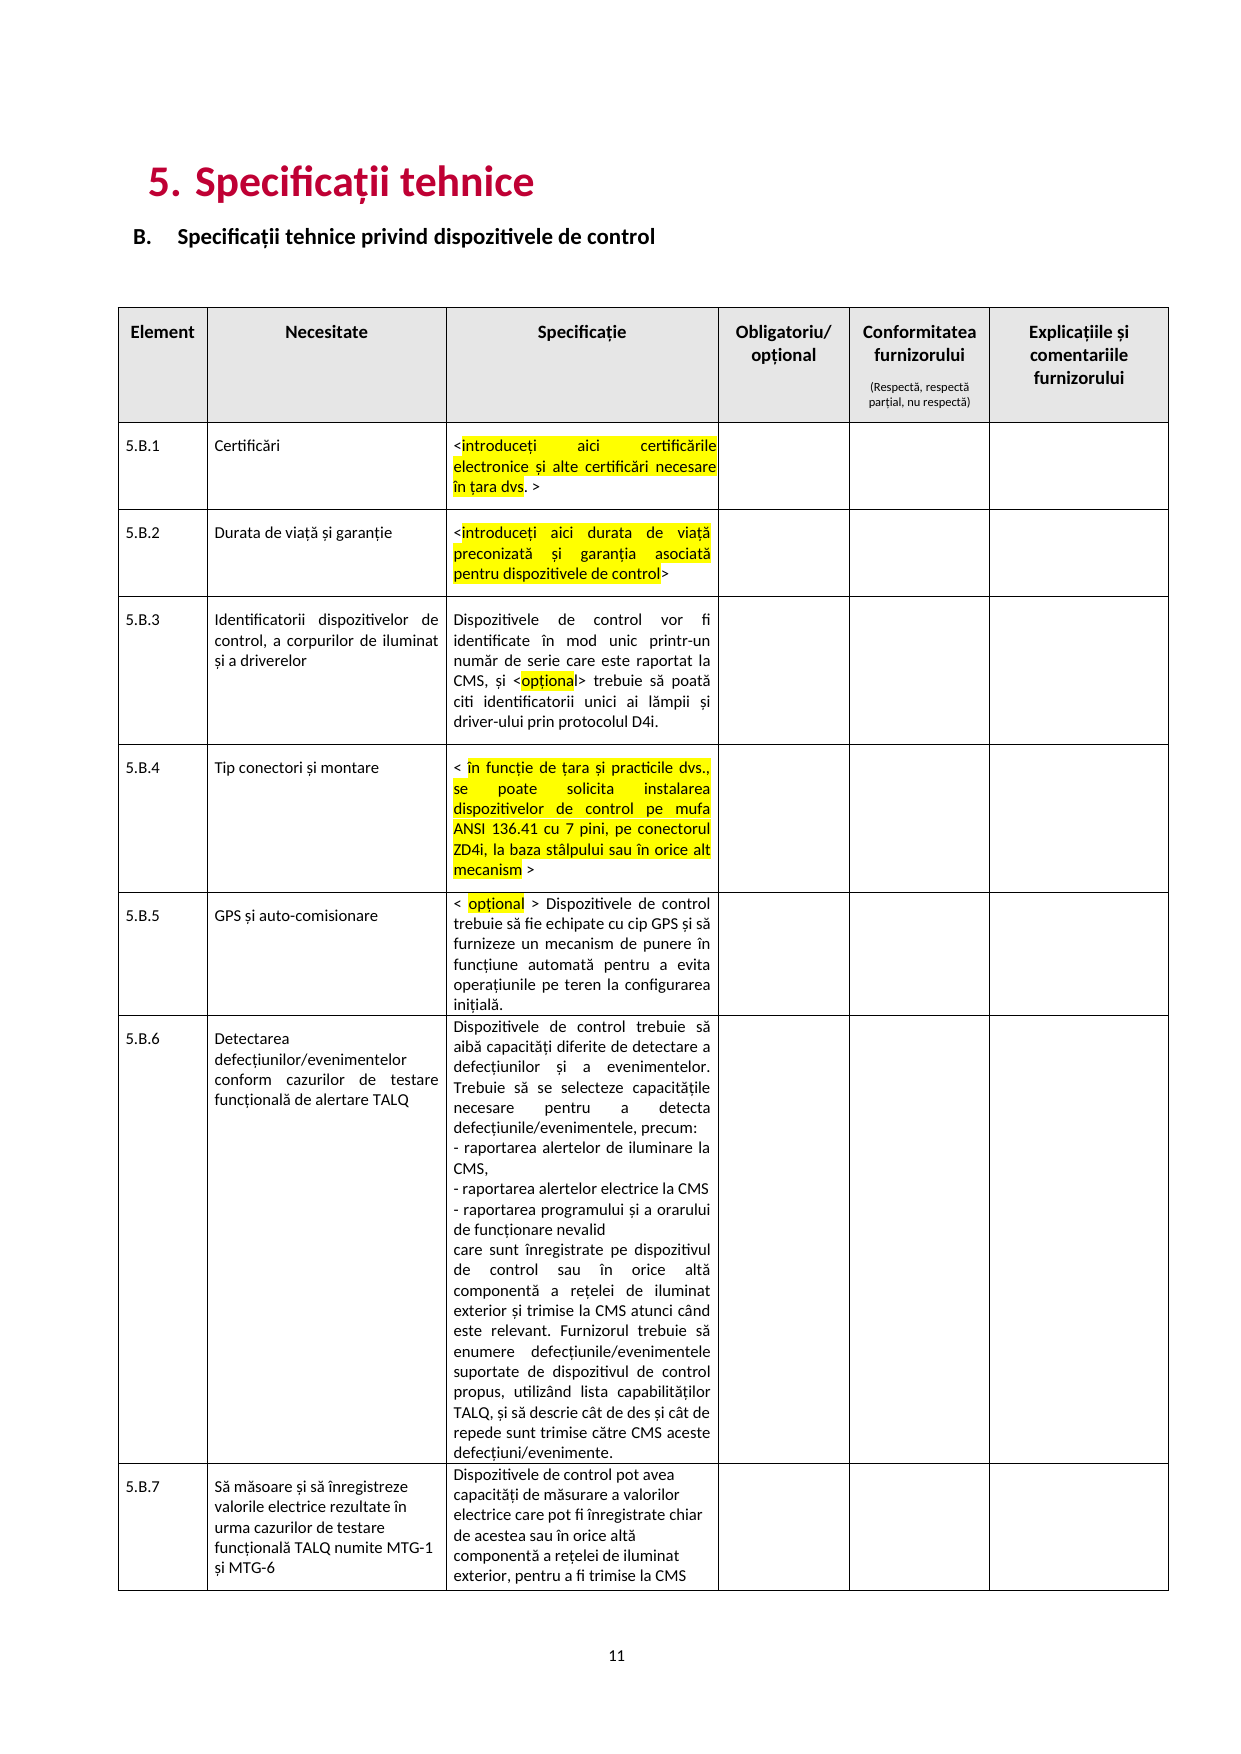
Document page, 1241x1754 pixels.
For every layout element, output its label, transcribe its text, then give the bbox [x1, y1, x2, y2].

table_cell Tip conectori și montare [208, 745, 446, 892]
table_cell 5.B.6 [119, 1016, 207, 1463]
table_cell [990, 745, 1168, 892]
table_cell Certificări [208, 423, 446, 509]
table_header Conformitatea furnizorului (Respectă, respectă parțial, nu respectă) [850, 308, 989, 422]
table_cell Dispozitivele de control vor fi identificate în mod unic printr-un număr de serie care este raportat la CMS, și <opțional> trebuie să poată citi identificatorii unici ai lămpii și driver-ului prin protocolul D4i. [447, 597, 718, 744]
table_cell [719, 1016, 849, 1463]
table_cell [850, 1016, 989, 1463]
table_cell [719, 1464, 849, 1590]
table_cell [719, 597, 849, 744]
table_cell < în funcție de țara și practicile dvs., se poate solicita instalarea dispozitivelor de control pe mufa ANSI 136.41 cu 7 pini, pe conectorul ZD4i, la baza stâlpului sau în orice alt mecanism > [447, 745, 718, 892]
table_cell [990, 510, 1168, 596]
title Specificații tehnice [148, 154, 1092, 207]
table_cell [990, 1016, 1168, 1463]
table_cell 5.B.7 [119, 1464, 207, 1590]
table_cell 5.B.3 [119, 597, 207, 744]
table_cell GPS și auto-comisionare [208, 893, 446, 1015]
table_cell 5.B.1 [119, 423, 207, 509]
table_cell [990, 597, 1168, 744]
table_cell <introduceți aici certificările electronice și alte certificări necesare în țara dvs. > [447, 423, 718, 509]
table_cell [990, 893, 1168, 1015]
table_cell < opțional > Dispozitivele de control trebuie să fie echipate cu cip GPS și să furnizeze un mecanism de punere în funcțiune automată pentru a evita operațiunile pe teren la configurarea inițială. [447, 893, 718, 1015]
table_cell Dispozitivele de control trebuie să aibă capacități diferite de detectare a defecțiunilor și a evenimentelor. Trebuie să se selecteze capacitățile necesare pentru a detecta defecțiunile/evenimentele, precum: - raportarea alertelor de iluminare la CMS, - raportarea alertelor electrice la CMS - raportarea programului și a orarului de funcționare nevalid care sunt înregistrate pe dispozitivul de control sau în orice altă componentă a rețelei de iluminat exterior și trimise la CMS atunci când este relevant. Furnizorul trebuie să enumere defecțiunile/evenimentele suportate de dispozitivul de control propus, utilizând lista capabilităților TALQ, și să descrie cât de des și cât de repede sunt trimise către CMS aceste defecțiuni/evenimente. [447, 1016, 718, 1463]
table_cell [719, 510, 849, 596]
table_cell Durata de viață și garanție [208, 510, 446, 596]
table_header Necesitate [208, 308, 446, 422]
table_cell [850, 510, 989, 596]
table_header Element [119, 308, 207, 422]
table_header Explicațiile și comentariile furnizorului [990, 308, 1168, 422]
table_cell [719, 745, 849, 892]
table_cell [990, 1464, 1168, 1590]
table_cell Identificatorii dispozitivelor de control, a corpurilor de iluminat și a driverelor [208, 597, 446, 744]
subtitle Specificații tehnice privind dispozitivele de control [133, 222, 1092, 250]
table_cell 5.B.2 [119, 510, 207, 596]
table_cell [850, 745, 989, 892]
table_cell 5.B.5 [119, 893, 207, 1015]
table_cell [850, 1464, 989, 1590]
table_cell [850, 423, 989, 509]
table_cell Detectarea defecțiunilor/evenimentelor conform cazurilor de testare funcțională de alertare TALQ [208, 1016, 446, 1463]
table_cell [990, 423, 1168, 509]
table_cell [850, 597, 989, 744]
table_header Specificație [447, 308, 718, 422]
table_cell <introduceți aici durata de viață preconizată și garanția asociată pentru dispozitivele de control> [447, 510, 718, 596]
table_cell [719, 423, 849, 509]
table_cell [719, 893, 849, 1015]
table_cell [447, 1464, 718, 1590]
table_cell 5.B.4 [119, 745, 207, 892]
table_cell [850, 893, 989, 1015]
table_header Obligatoriu/opțional [719, 308, 849, 422]
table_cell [208, 1464, 446, 1590]
